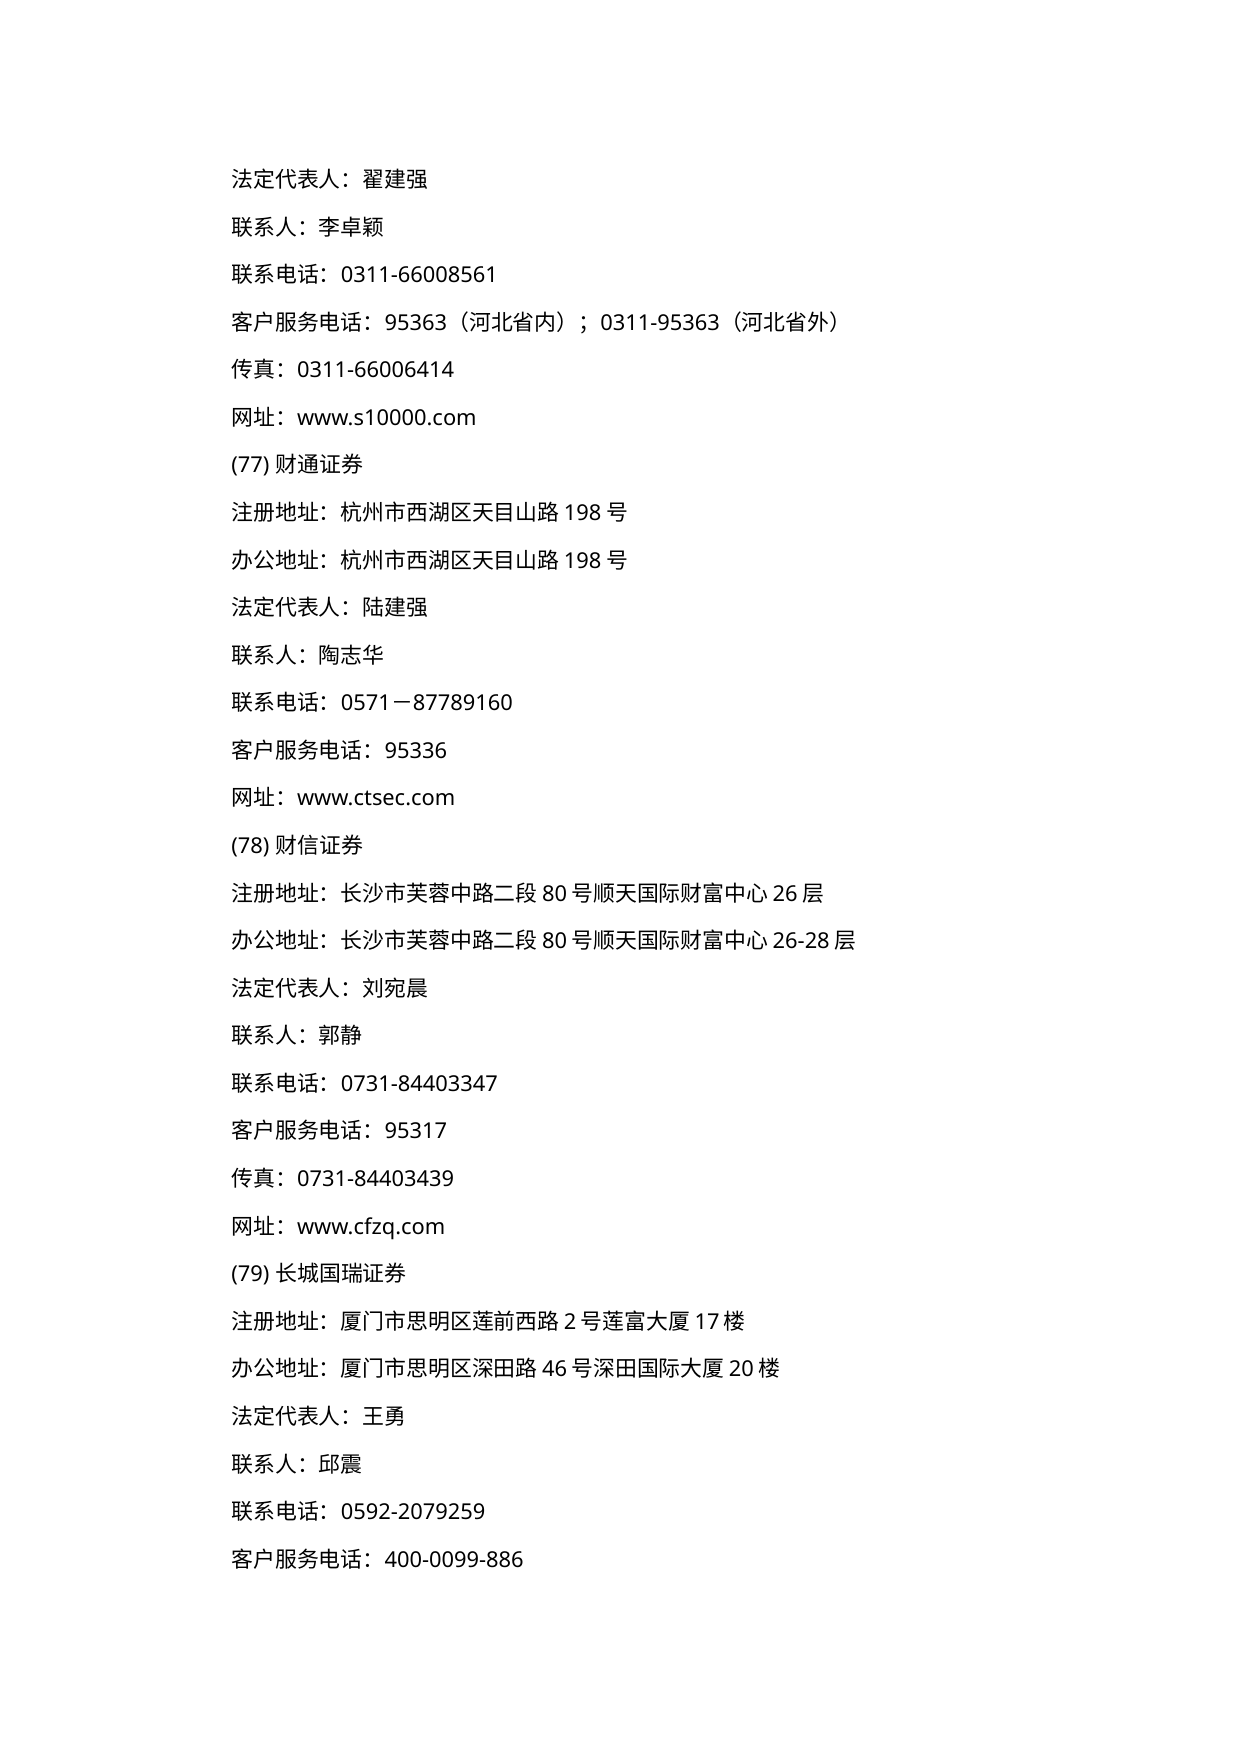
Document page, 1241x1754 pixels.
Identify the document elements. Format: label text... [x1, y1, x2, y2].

text 注册地址：厦门市思明区莲前西路2号莲富大厦17楼 [187, 1304, 1053, 1336]
text (79) 长城国瑞证券 [187, 1256, 1053, 1288]
text 客户服务电话：95363（河北省内）；0311-95363（河北省外） [187, 304, 1053, 336]
text 办公地址：厦门市思明区深田路46号深田国际大厦20楼 [187, 1351, 1053, 1383]
text 联系人：李卓颖 [187, 209, 1053, 241]
text 客户服务电话：95336 [187, 733, 1053, 764]
text 传真：0731-84403439 [187, 1161, 1053, 1193]
text 法定代表人：陆建强 [187, 590, 1053, 622]
text 法定代表人：翟建强 [187, 162, 1053, 194]
text 联系人：郭静 [187, 1018, 1053, 1050]
text 注册地址：杭州市西湖区天目山路198号 [187, 495, 1053, 527]
text (77) 财通证券 [187, 447, 1053, 479]
text (78) 财信证券 [187, 828, 1053, 860]
text 办公地址：长沙市芙蓉中路二段80号顺天国际财富中心26-28层 [187, 923, 1053, 955]
text 客户服务电话：400-0099-886 [187, 1542, 1053, 1573]
text 传真：0311-66006414 [187, 352, 1053, 384]
text 客户服务电话：95317 [187, 1113, 1053, 1145]
text 网址：www.s10000.com [187, 400, 1053, 432]
text 联系电话：0311-66008561 [187, 257, 1053, 289]
text 联系电话：0571－87789160 [187, 685, 1053, 717]
text 联系电话：0592-2079259 [187, 1494, 1053, 1526]
text 网址：www.cfzq.com [187, 1209, 1053, 1240]
text 法定代表人：刘宛晨 [187, 971, 1053, 1002]
text 联系人：邱震 [187, 1447, 1053, 1478]
text 联系人：陶志华 [187, 638, 1053, 669]
text 联系电话：0731-84403347 [187, 1066, 1053, 1098]
text 网址：www.ctsec.com [187, 780, 1053, 812]
text 法定代表人：王勇 [187, 1399, 1053, 1431]
text 办公地址：杭州市西湖区天目山路198号 [187, 543, 1053, 574]
text 注册地址：长沙市芙蓉中路二段80号顺天国际财富中心26层 [187, 876, 1053, 907]
